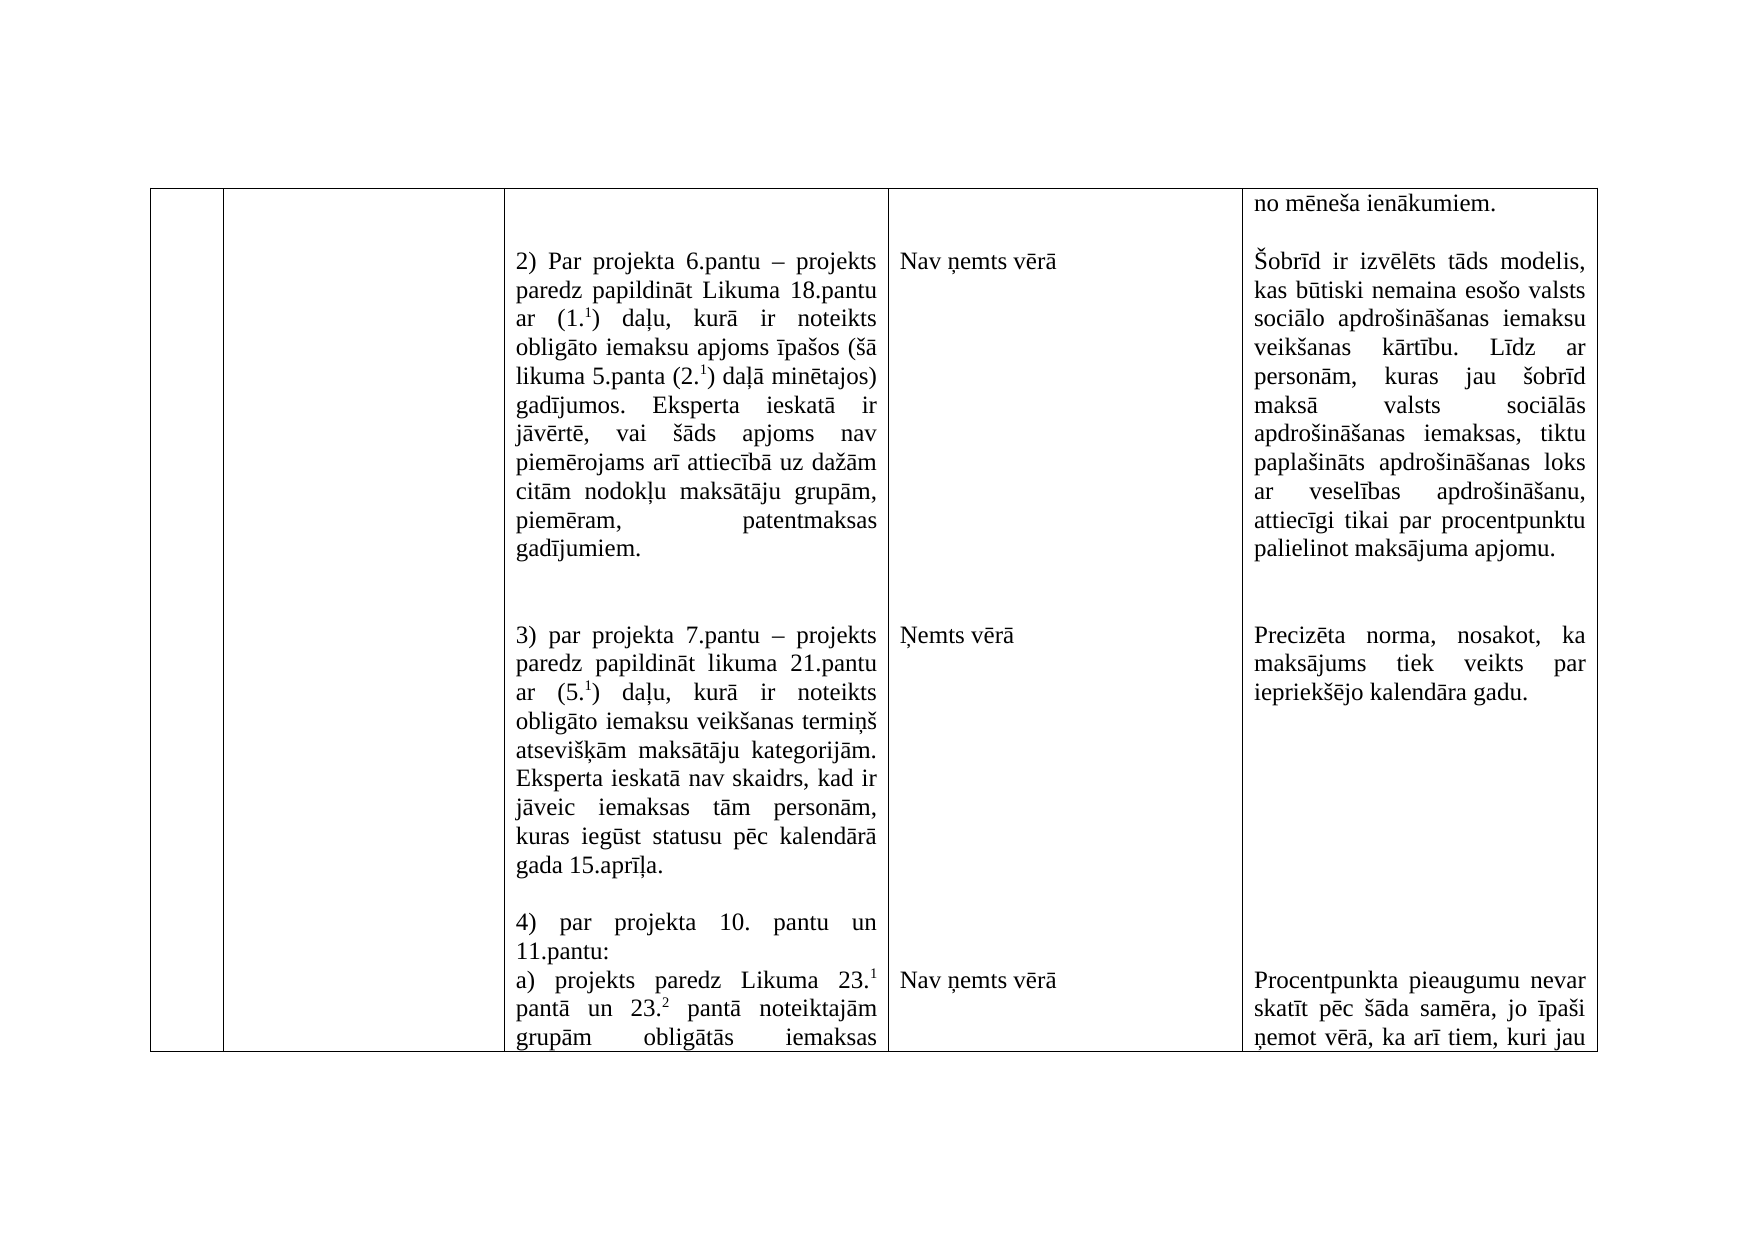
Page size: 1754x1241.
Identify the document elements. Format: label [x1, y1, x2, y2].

table_cell [1243, 189, 1597, 1051]
table_cell [224, 189, 504, 1051]
table_cell [505, 189, 888, 1051]
table_cell [889, 189, 1242, 1051]
table_cell [151, 189, 223, 1051]
